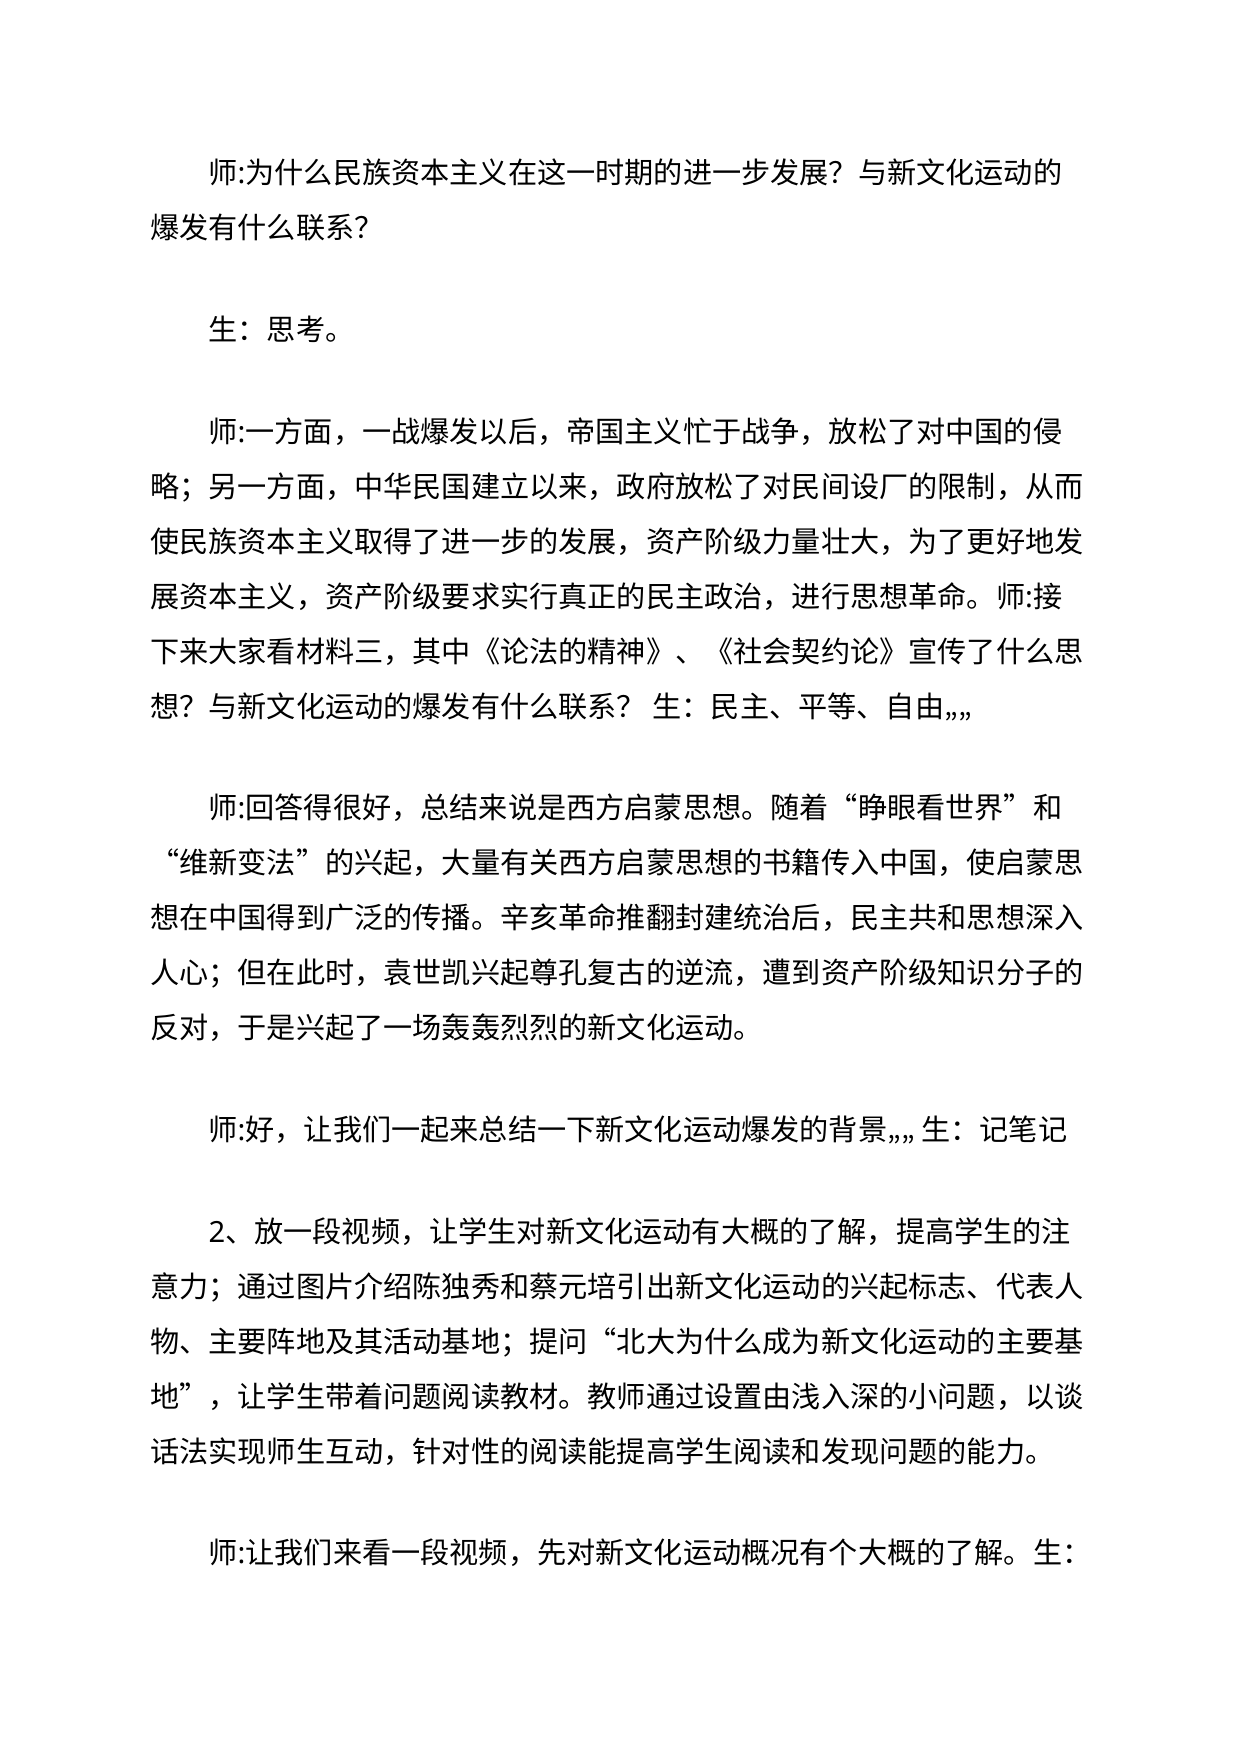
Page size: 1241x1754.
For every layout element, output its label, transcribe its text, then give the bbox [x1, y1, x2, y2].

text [150, 1530, 1090, 1572]
text 师:回答得很好，总结来说是西方启蒙思想。随着“睁眼看世界”和“维新变法”的兴起，大量有关西方启蒙思想的书籍传入中国，使启蒙思想在中国得到广泛的传播。辛亥革命推翻封建统治后，民主共和思想深入人心；但在此时，袁世凯兴起尊孔复古的逆流，遭到资产阶级知识分子的反对，于是兴起了一场轰轰烈烈的新文化运动。 [150, 785, 1090, 1047]
text 师:一方面，一战爆发以后，帝国主义忙于战争，放松了对中国的侵略；另一方面，中华民国建立以来，政府放松了对民间设厂的限制，从而使民族资本主义取得了进一步的发展，资产阶级力量壮大，为了更好地发展资本主义，资产阶级要求实行真正的民主政治，进行思想革命。师:接下来大家看材料三，其中《论法的精神》、《社会契约论》宣传了什么思想？与新文化运动的爆发有什么联系？ 生：民主、平等、自由„„ [150, 408, 1090, 726]
text 2、放一段视频，让学生对新文化运动有大概的了解，提高学生的注意力；通过图片介绍陈独秀和蔡元培引出新文化运动的兴起标志、代表人物、主要阵地及其活动基地；提问“北大为什么成为新文化运动的主要基地”，让学生带着问题阅读教材。教师通过设置由浅入深的小问题，以谈话法实现师生互动，针对性的阅读能提高学生阅读和发现问题的能力。 [150, 1208, 1090, 1470]
text 生：思考。 [150, 307, 1090, 349]
text 师:好，让我们一起来总结一下新文化运动爆发的背景„„ 生：记笔记 [150, 1106, 1090, 1149]
text 师:为什么民族资本主义在这一时期的进一步发展？与新文化运动的爆发有什么联系？ [150, 150, 1090, 247]
